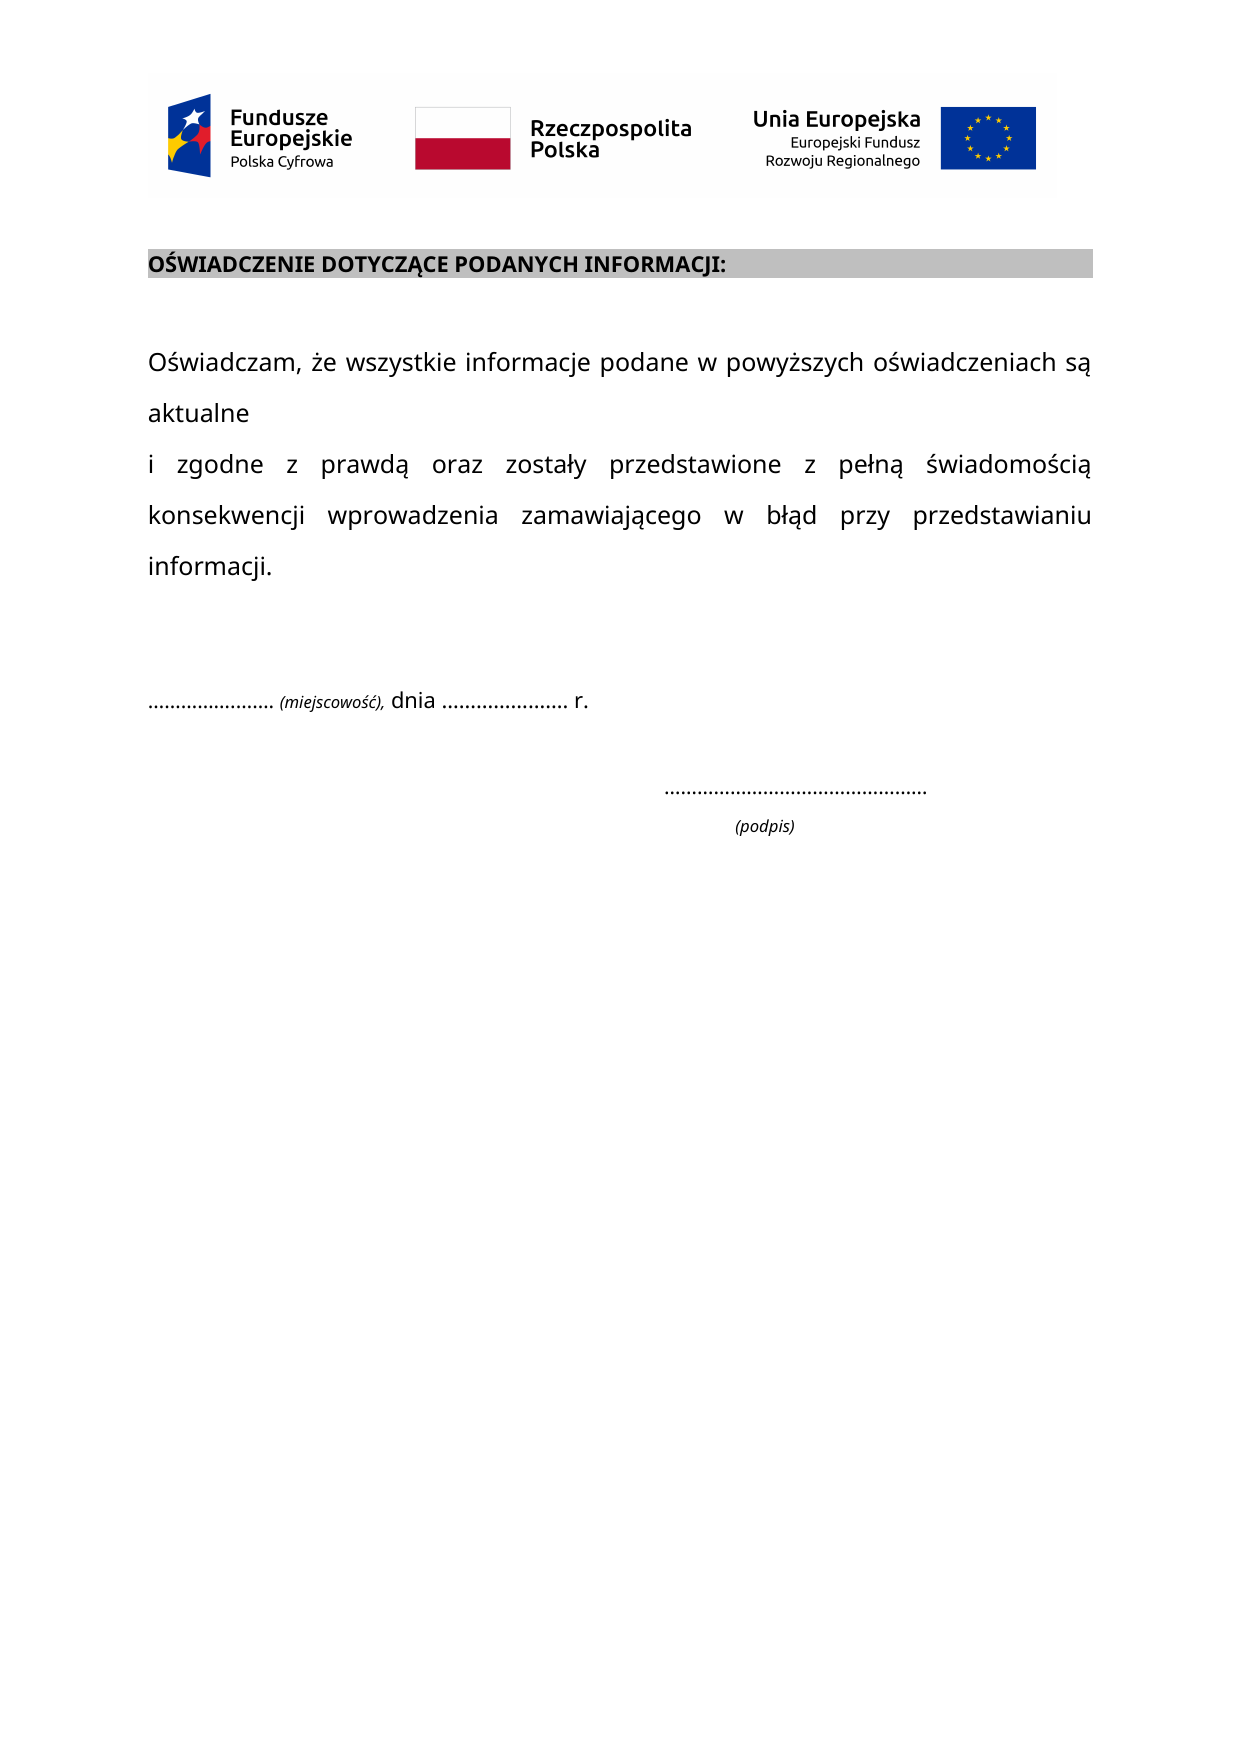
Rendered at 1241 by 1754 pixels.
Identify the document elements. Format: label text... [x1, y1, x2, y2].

text ………………………………………… [148, 772, 1093, 801]
text Oświadczam, że wszystkie informacje podane w powyższych oświadczeniach są aktualne i zgodne z prawdą oraz zostały przedstawione z pełną świadomością konsekwencji wprowadzenia zamawiającego w błąd przy przedstawianiu informacji. [148, 344, 1093, 583]
text (podpis) [661, 815, 1093, 837]
text OŚWIADCZENIE DOTYCZĄCE PODANYCH INFORMACJI: [148, 249, 1093, 278]
picture [147, 73, 1057, 198]
text …………….……. (miejscowość), dnia …………………. r. [148, 685, 1093, 715]
